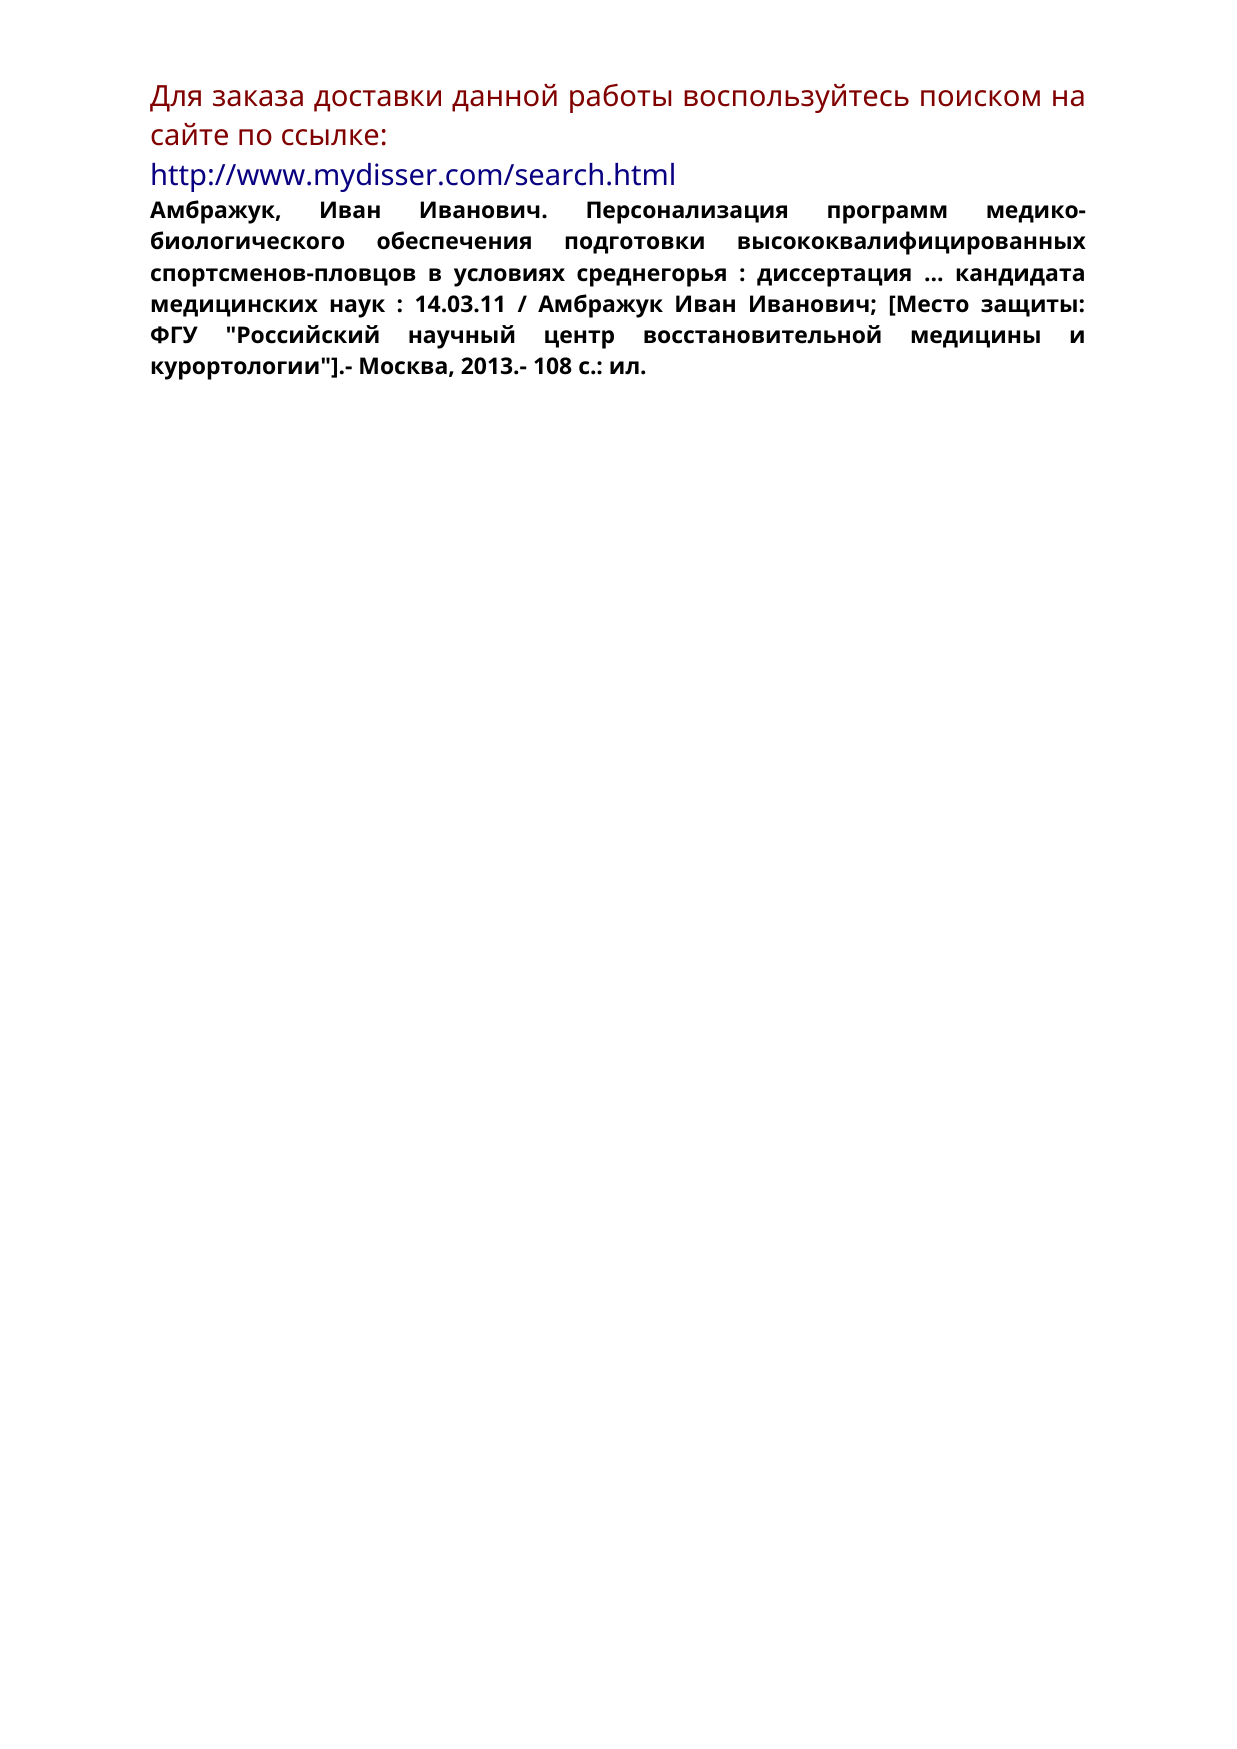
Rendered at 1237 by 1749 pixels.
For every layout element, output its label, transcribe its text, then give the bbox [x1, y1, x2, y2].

text Амбражук, Иван Иванович. Персонализация программ медико-биологического обеспечения подготовки высококвалифицированных спортсменов-пловцов в условиях среднегорья : диссертация ... кандидата медицинских наук : 14.03.11 / Амбражук Иван Иванович; [Место защиты: ФГУ "Российский научный центр восстановительной медицины и курортологии"].- Москва, 2013.- 108 с.: ил. [150, 194, 1086, 382]
